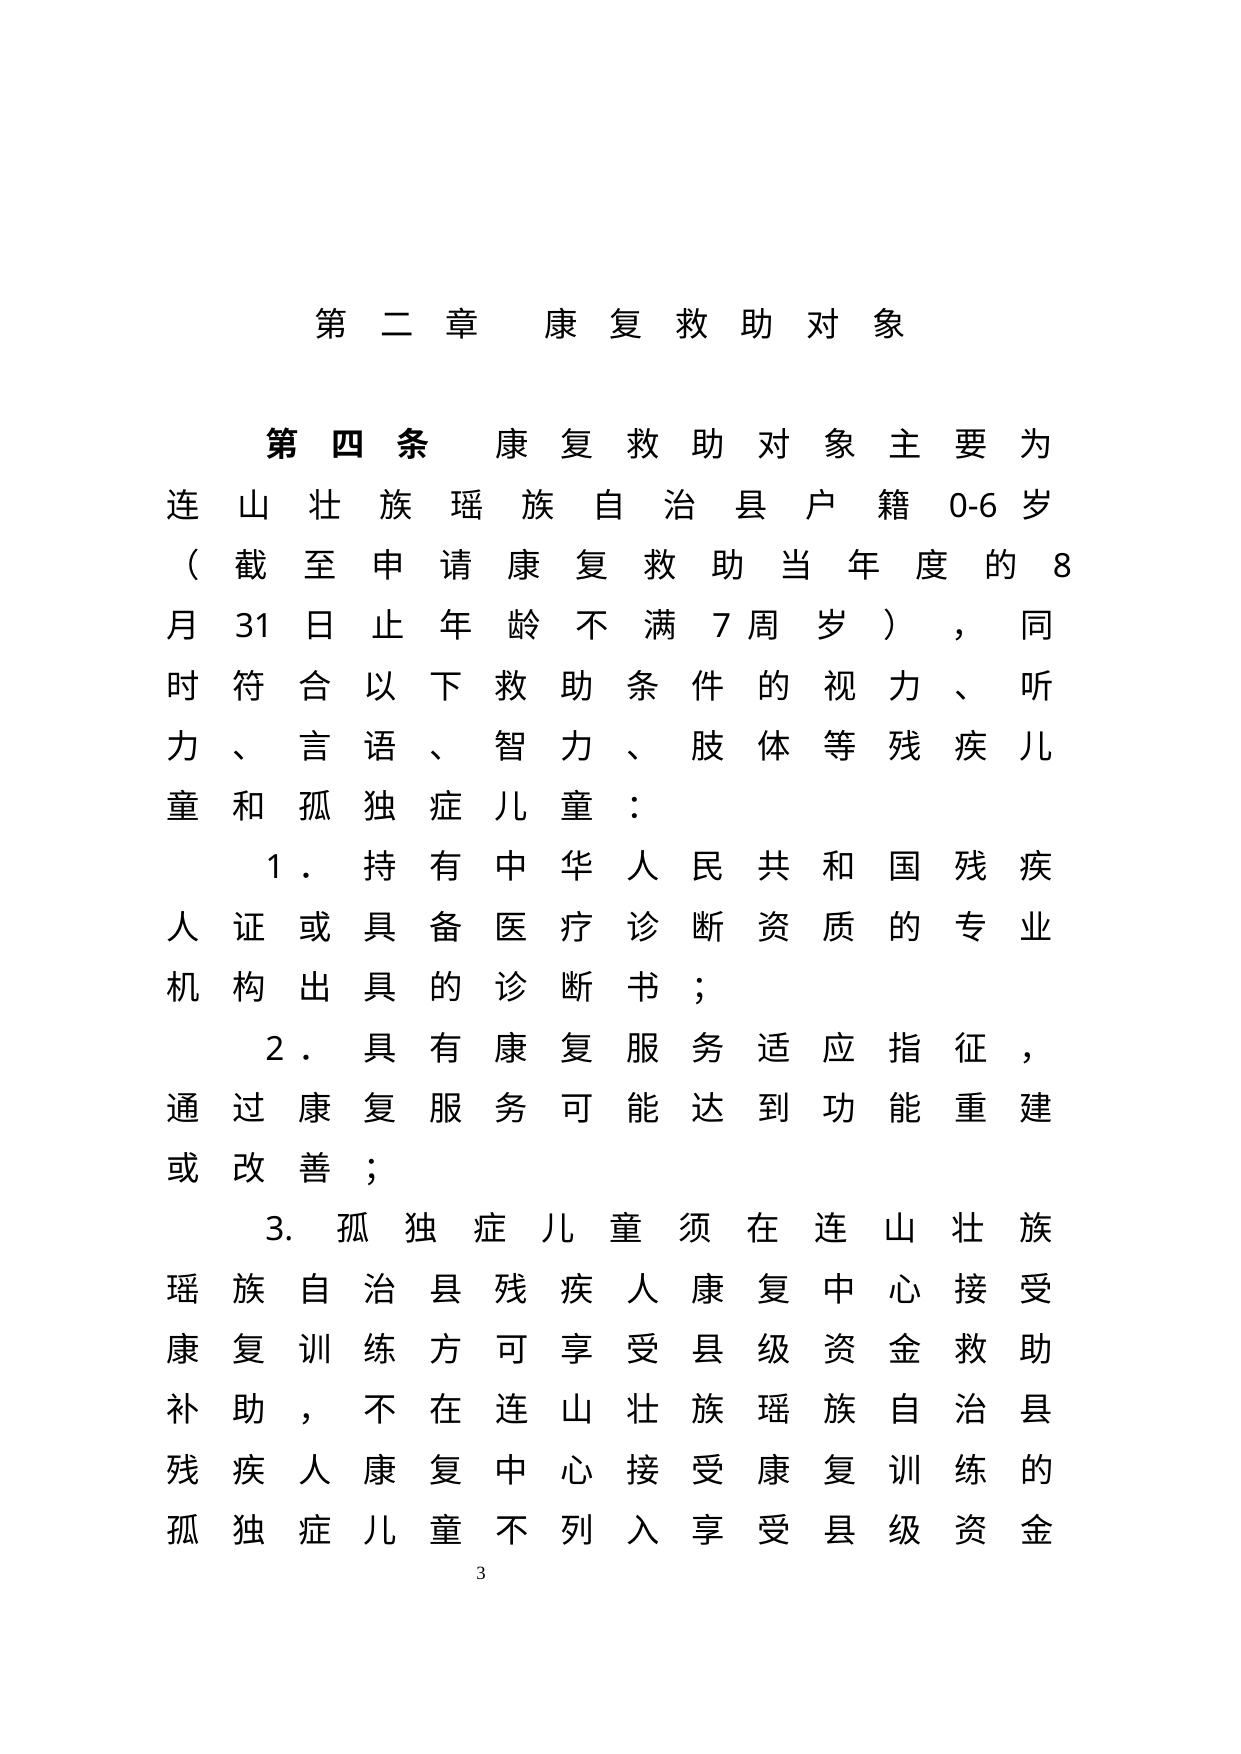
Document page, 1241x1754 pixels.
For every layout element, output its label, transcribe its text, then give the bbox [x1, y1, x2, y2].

text 2．具有康复服务适应指征，通过康复服务可能达到功能重建或改善； [167, 1015, 1085, 1196]
text 第二章 康复救助对象 [167, 292, 1085, 352]
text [167, 1196, 1085, 1558]
text 第四条 康复救助对象主要为连山壮族瑶族自治县户籍0-6岁（截至申请康复救助当年度的8月31日止年龄不满7周岁），同时符合以下救助条件的视力、听力、言语、智力、肢体等残疾儿童和孤独症儿童： [167, 412, 1085, 834]
text 1．持有中华人民共和国残疾人证或具备医疗诊断资质的专业机构出具的诊断书； [167, 834, 1085, 1015]
